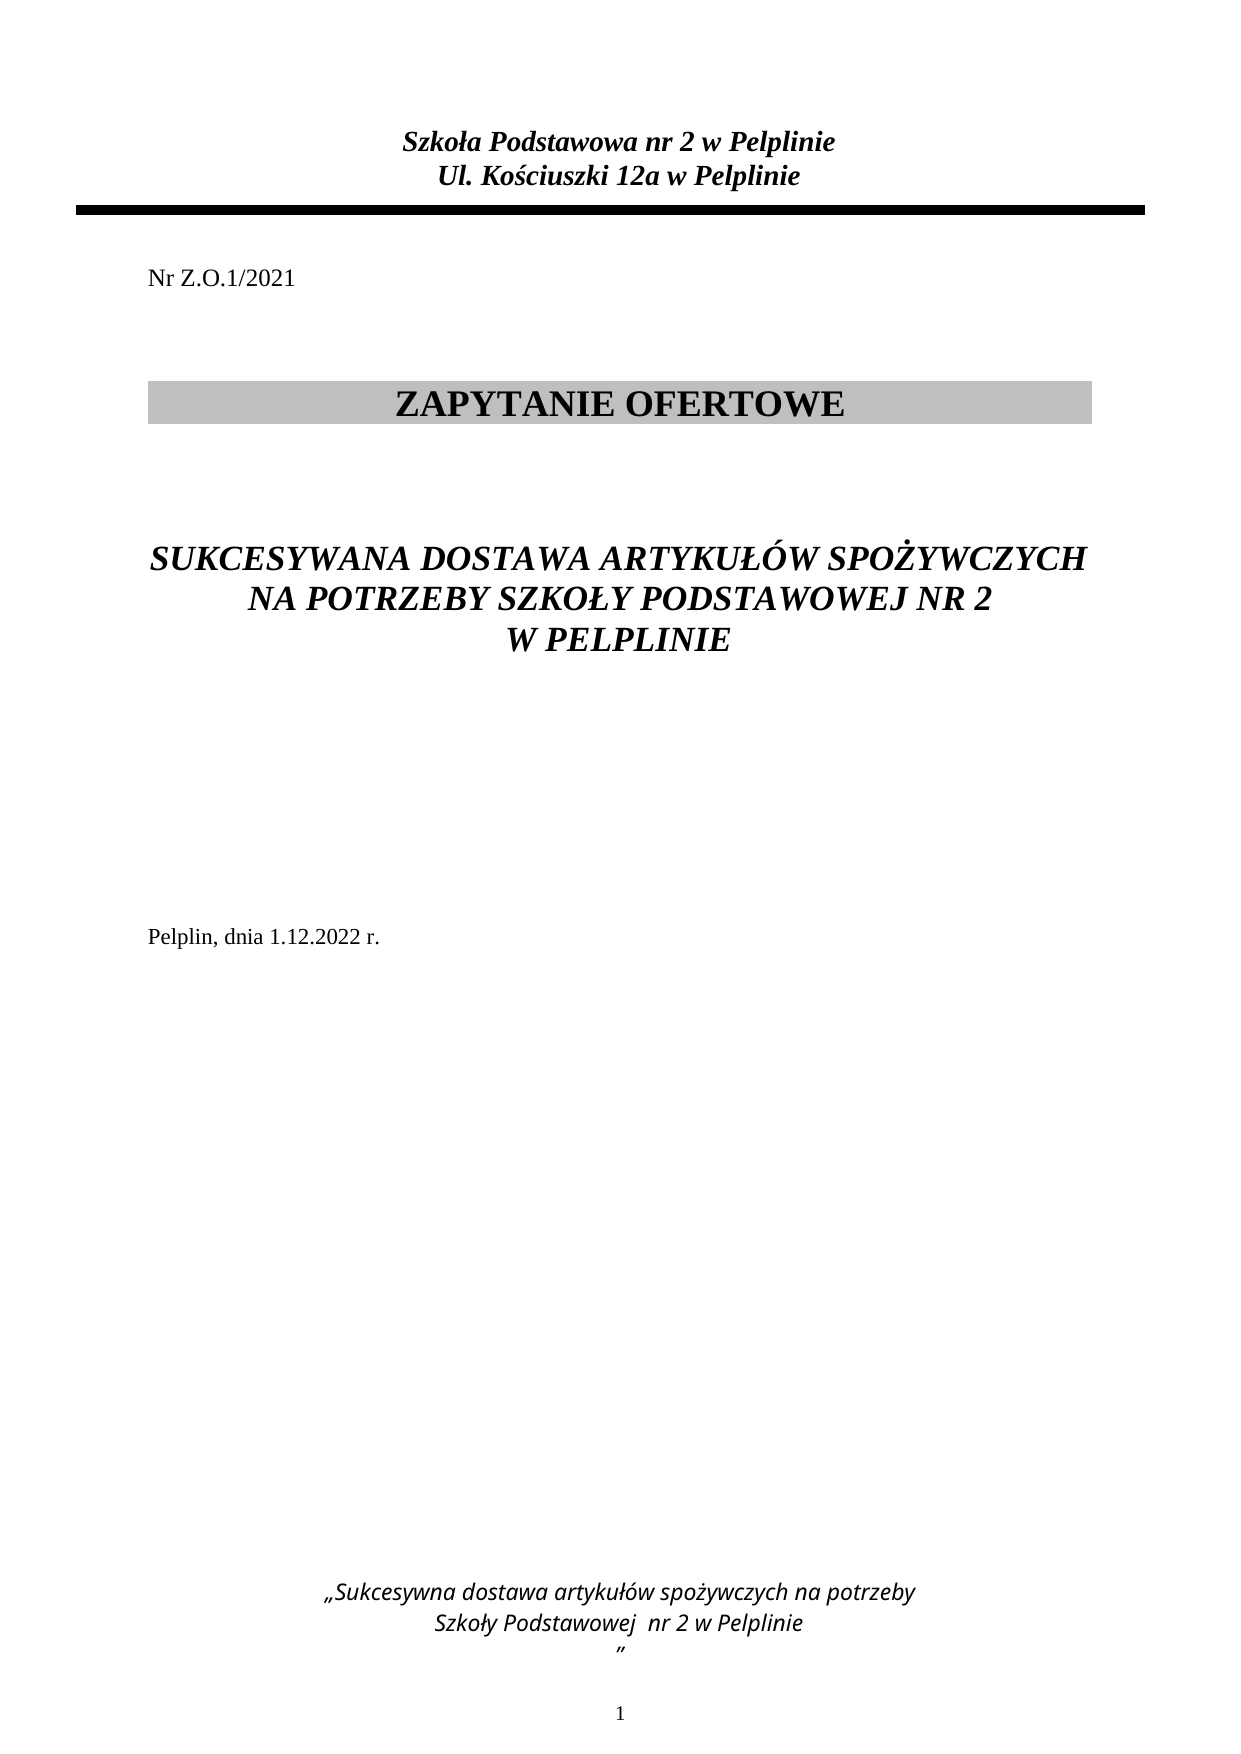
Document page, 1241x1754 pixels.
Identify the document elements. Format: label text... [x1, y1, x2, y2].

title ZAPYTANIE OFERTOWE [148, 381, 1092, 424]
text Pelplin, dnia 1.12.2022 r. [148, 923, 1092, 949]
text Nr Z.O.1/2021 [148, 263, 1092, 292]
subtitle SUKCESYWANA DOSTAWA ARTYKUŁÓW SPOŻYWCZYCH [148, 537, 1092, 578]
text Ul. Kościuszki 12a w Pelplinie [148, 158, 1092, 191]
subtitle NA POTRZEBY SZKOŁY PODSTAWOWEJ NR 2 [148, 578, 1092, 618]
text Szkoła Podstawowa nr 2 w Pelplinie [148, 124, 1092, 158]
subtitle W PELPLINIE [148, 618, 1092, 659]
